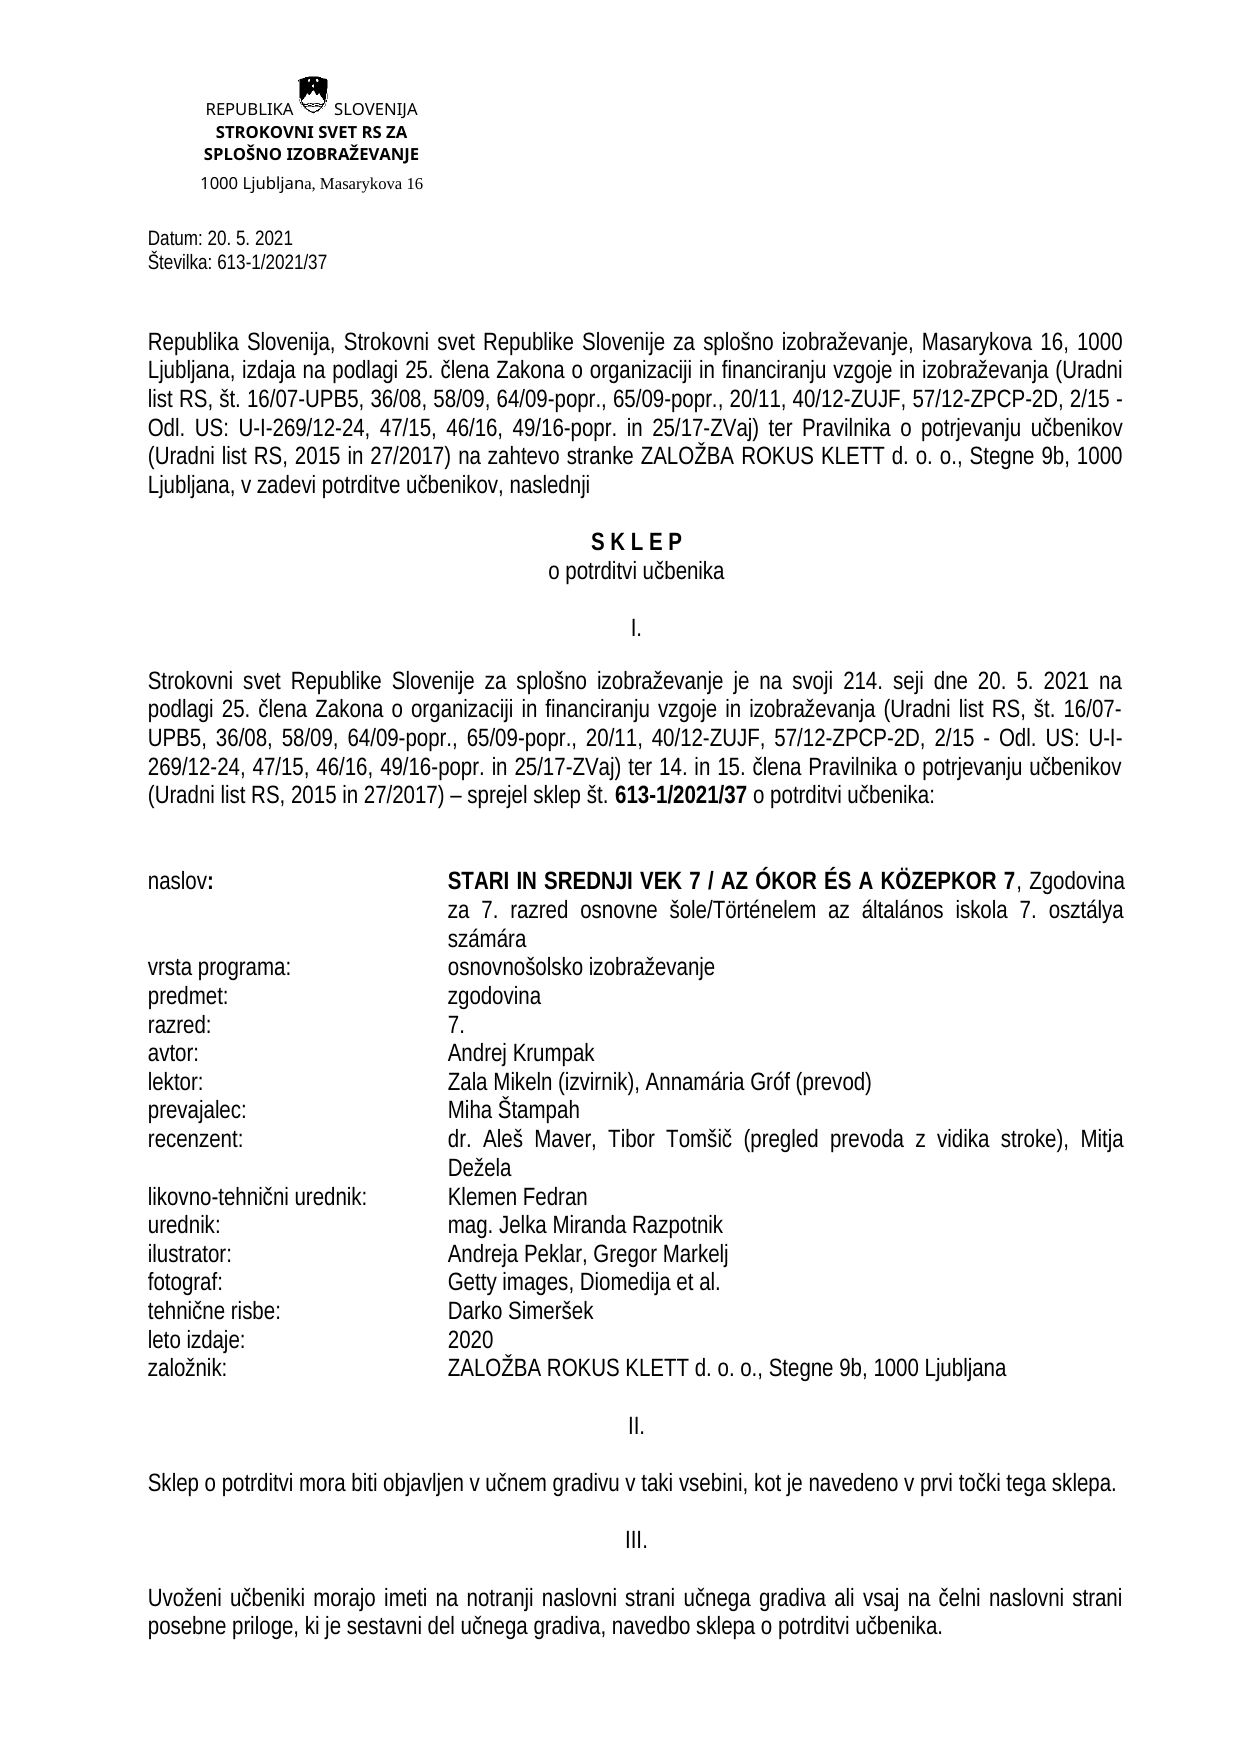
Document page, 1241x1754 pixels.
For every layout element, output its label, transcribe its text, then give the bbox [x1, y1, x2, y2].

text Sklep o potrditvi mora biti objavljen v učnem gradivu v taki vsebini, kot je navedeno v prvi točki tega sklepa. [148, 1468, 1125, 1497]
text Republika Slovenija, Strokovni svet Republike Slovenije za splošno izobraževanje, Masarykova 16, 1000 Ljubljana, izdaja na podlagi 25. člena Zakona o organizaciji in financiranju vzgoje in izobraževanja (Uradni list RS, št. 16/07-UPB5, 36/08, 58/09, 64/09-popr., 65/09-popr., 20/11, 40/12-ZUJF, 57/12-ZPCP-2D, 2/15 - Odl. US: U-I-269/12-24, 47/15, 46/16, 49/16-popr. in 25/17-ZVaj) ter Pravilnika o potrjevanju učbenikov (Uradni list RS, 2015 in 27/2017) na zahtevo stranke ZALOŽBA ROKUS KLETT d. o. o., Stegne 9b, 1000 Ljubljana, v zadevi potrditve učbenikov, naslednji [148, 327, 1125, 499]
text leto izdaje: 2020 [148, 1325, 1125, 1353]
text avtor: Andrej Krumpak [148, 1038, 1125, 1067]
text lektor: Zala Mikeln (izvirnik), Annamária Gróf (prevod) [148, 1067, 1125, 1096]
text razred: 7. [148, 1009, 1125, 1038]
text S K L E P [148, 527, 1125, 556]
text vrsta programa: osnovnošolsko izobraževanje [148, 952, 1125, 981]
text STROKOVNI SVET RS ZA [148, 120, 475, 143]
text urednik: mag. Jelka Miranda Razpotnik [148, 1210, 1125, 1239]
text prevajalec: Miha Štampah [148, 1096, 1125, 1124]
text založnik: ZALOŽBA ROKUS KLETT d. o. o., Stegne 9b, 1000 Ljubljana [148, 1353, 1125, 1382]
text naslov: STARI IN SREDNJI VEK 7 / AZ ÓKOR ÉS A KÖZEPKOR 7, Zgodovina za 7. razred osnovne šole/Történelem az általános iskola 7. osztálya számára [148, 866, 1125, 952]
text 1000 Ljubljana, Masarykova 16 [148, 172, 475, 194]
text recenzent: dr. Aleš Maver, Tibor Tomšič (pregled prevoda z vidika stroke), Mitja Dežela [148, 1124, 1125, 1181]
text tehnične risbe: Darko Simeršek [148, 1296, 1125, 1325]
text Uvoženi učbeniki morajo imeti na notranji naslovni strani učnega gradiva ali vsaj na čelni naslovni strani posebne priloge, ki je sestavni del učnega gradiva, navedbo sklepa o potrditvi učbenika. [148, 1582, 1125, 1640]
text Številka: 613-1/2021/37 [148, 250, 1125, 274]
text SPLOŠNO IZOBRAŽEVANJE [148, 143, 475, 166]
text I. [148, 613, 1125, 642]
text II. [148, 1411, 1125, 1439]
text REPUBLIKA SLOVENIJA [148, 75, 475, 120]
text III. [148, 1525, 1125, 1554]
text fotograf: Getty images, Diomedija et al. [148, 1267, 1125, 1296]
text Datum: 20. 5. 2021 [148, 226, 475, 250]
text o potrditvi učbenika [148, 556, 1125, 584]
text predmet: zgodovina [148, 981, 1125, 1009]
text Strokovni svet Republike Slovenije za splošno izobraževanje je na svoji 214. seji dne 20. 5. 2021 na podlagi 25. člena Zakona o organizaciji in financiranju vzgoje in izobraževanja (Uradni list RS, št. 16/07-UPB5, 36/08, 58/09, 64/09-popr., 65/09-popr., 20/11, 40/12-ZUJF, 57/12-ZPCP-2D, 2/15 - Odl. US: U-I-269/12-24, 47/15, 46/16, 49/16-popr. in 25/17-ZVaj) ter 14. in 15. člena Pravilnika o potrjevanju učbenikov (Uradni list RS, 2015 in 27/2017) – sprejel sklep št. 613-1/2021/37 o potrditvi učbenika: [148, 666, 1125, 809]
text ilustrator: Andreja Peklar, Gregor Markelj [148, 1239, 1125, 1267]
text likovno-tehnični urednik: Klemen Fedran [148, 1181, 1125, 1210]
picture [297, 75, 330, 116]
